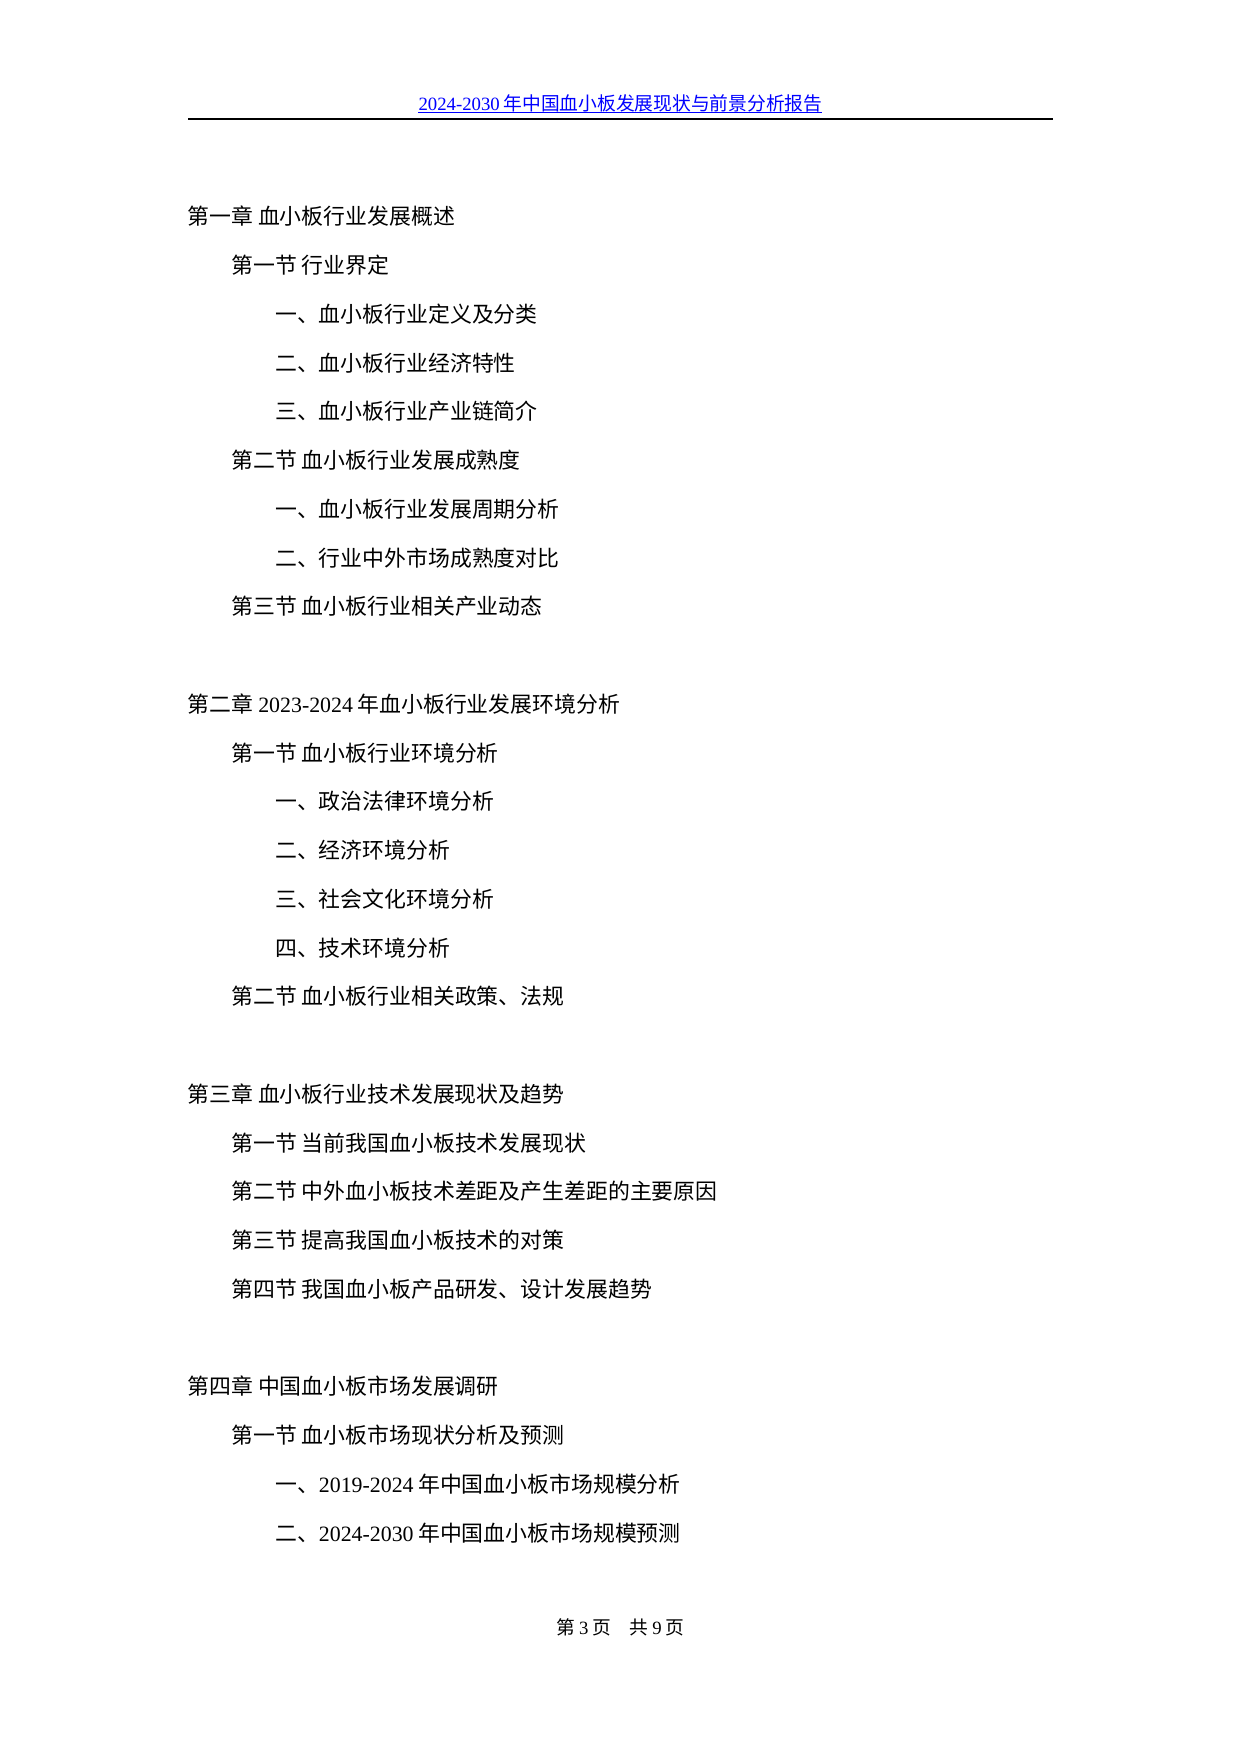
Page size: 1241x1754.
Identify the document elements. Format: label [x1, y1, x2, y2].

text [187, 150, 1053, 1548]
